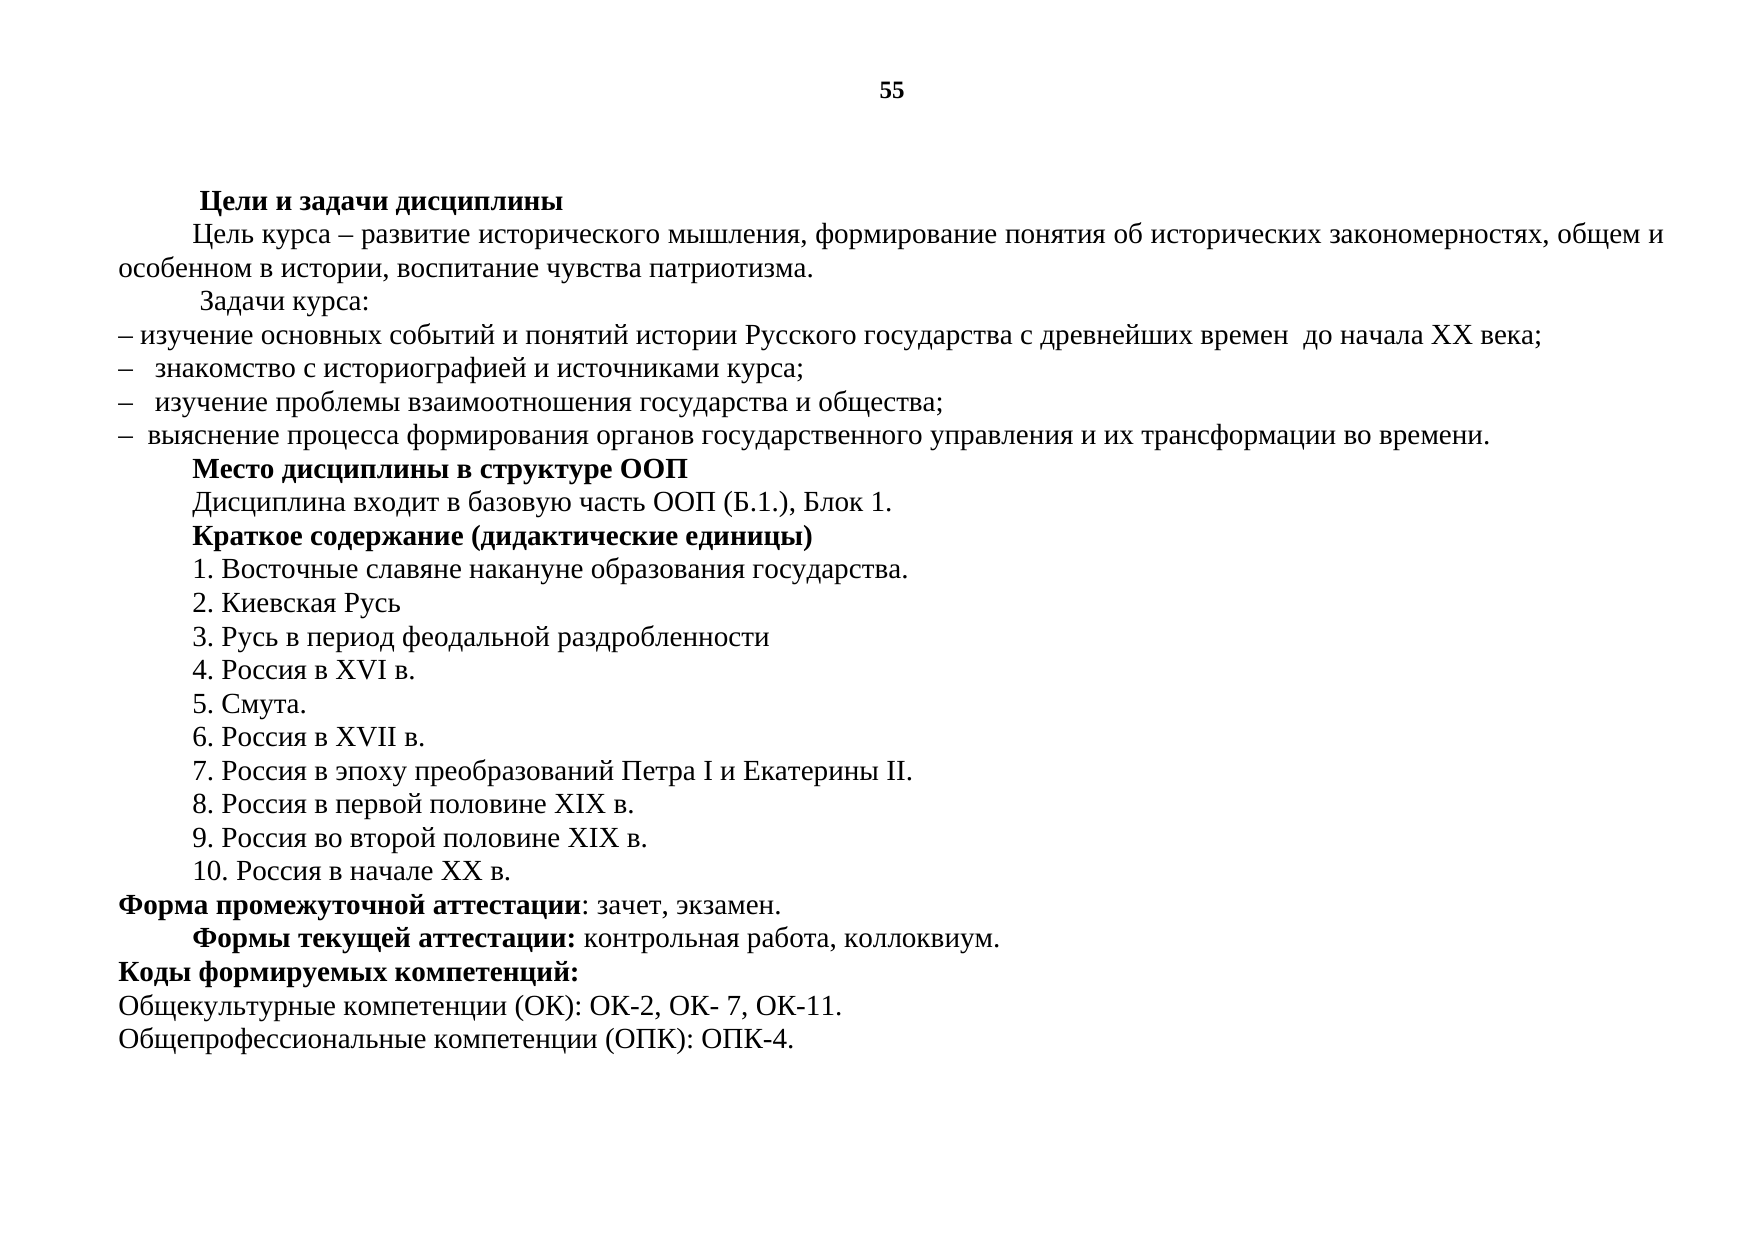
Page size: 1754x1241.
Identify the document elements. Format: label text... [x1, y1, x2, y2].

text Задачи курса: [118, 283, 1665, 317]
text – выяснение процесса формирования органов государственного управления и их трансформации во времени. [118, 417, 1665, 451]
text Краткое содержание (дидактические единицы) [118, 518, 1665, 552]
text Коды формируемых компетенций: [118, 954, 1665, 988]
text 6. Россия в XVII в. [118, 719, 1665, 753]
text – изучение проблемы взаимоотношения государства и общества; [118, 384, 1665, 417]
text 8. Россия в первой половине ХIХ в. [118, 786, 1665, 820]
text 3. Русь в период феодальной раздробленности [118, 619, 1665, 652]
text Место дисциплины в структуре ООП [118, 451, 1665, 484]
text 10. Россия в начале ХХ в. [118, 853, 1665, 887]
text Дисциплина входит в базовую часть ООП (Б.1.), Блок 1. [118, 484, 1665, 518]
text 9. Россия во второй половине ХIХ в. [118, 820, 1665, 853]
text 2. Киевская Русь [118, 585, 1665, 619]
text Цели и задачи дисциплины [118, 183, 1665, 216]
text Цель курса – развитие исторического мышления, формирование понятия об исторических закономерностях, общем и особенном в истории, воспитание чувства патриотизма. [118, 216, 1665, 283]
text Формы текущей аттестации: контрольная работа, коллоквиум. [118, 921, 1665, 954]
text Общепрофессиональные компетенции (ОПК): ОПК-4. [118, 1021, 1665, 1055]
text – изучение основных событий и понятий истории Русского государства с древнейших времен до начала ХХ века; [118, 317, 1665, 350]
text 5. Смута. [118, 686, 1665, 719]
text 7. Россия в эпоху преобразований Петра I и Екатерины II. [118, 753, 1665, 786]
text 4. Россия в XVI в. [118, 652, 1665, 686]
text Форма промежуточной аттестации: зачет, экзамен. [118, 887, 1665, 921]
text Общекультурные компетенции (ОК): ОК-2, ОК- 7, ОК-11. [118, 988, 1665, 1021]
text 1. Восточные славяне накануне образования государства. [118, 552, 1665, 585]
text – знакомство с историографией и источниками курса; [118, 350, 1665, 384]
